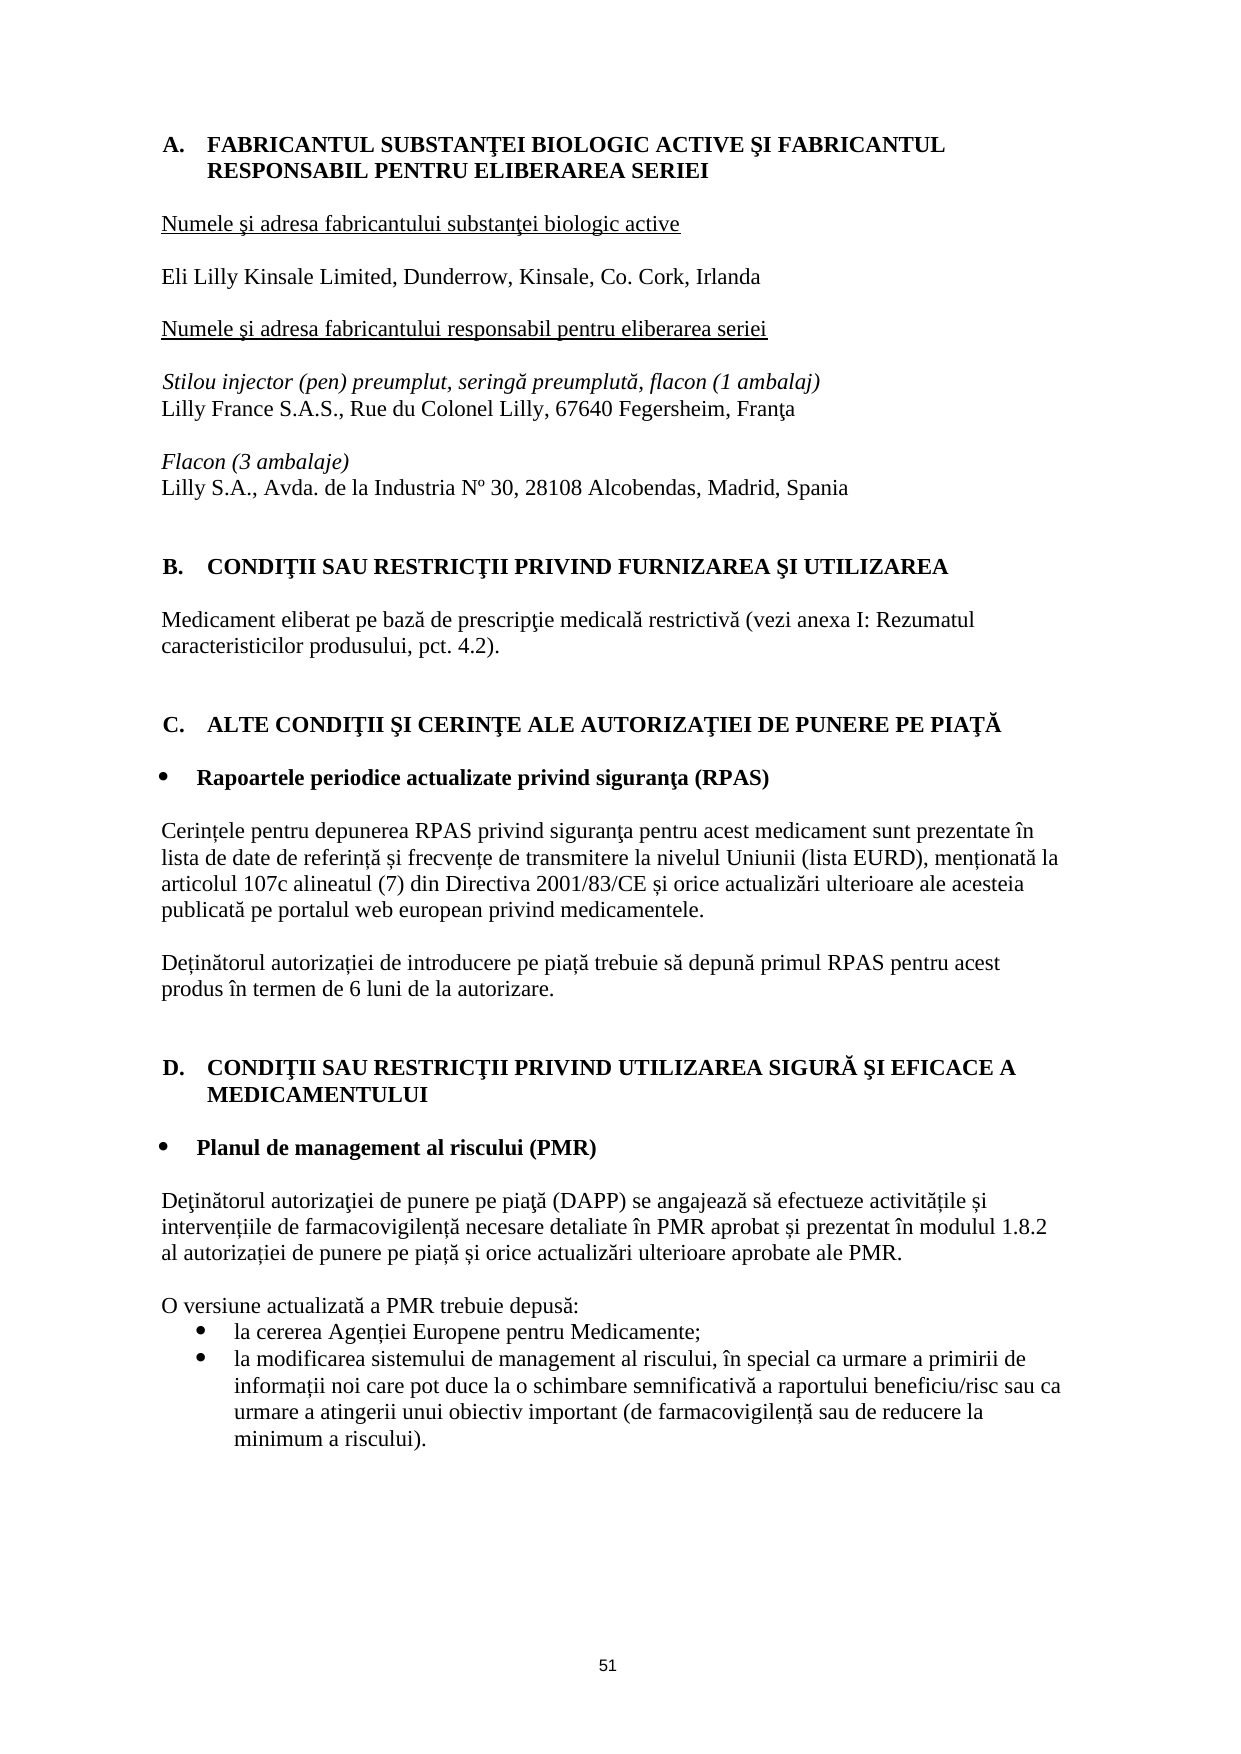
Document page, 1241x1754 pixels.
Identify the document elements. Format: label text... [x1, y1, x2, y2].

list la cererea Agenției Europene pentru Medicamente; [196, 1318, 1078, 1345]
text O versiune actualizată a PMR trebuie depusă: [161, 1292, 1065, 1318]
text Lilly S.A., Avda. de la Industria Nº 30, 28108 Alcobendas, Madrid, Spania [161, 474, 1065, 501]
text Flacon (3 ambalaje) [161, 448, 1065, 474]
list la modificarea sistemului de management al riscului, în special ca urmare a primirii de informații noi care pot duce la o schimbare semnificativă a raportului beneficiu/risc sau ca urmare a atingerii unui obiectiv important (de farmacovigilență sau de reducere la minimum a riscului). [196, 1345, 1078, 1451]
title D. CONDIŢII SAU RESTRICŢII PRIVIND UTILIZAREA SIGURĂ ŞI EFICACE A MEDICAMENTULUI [162, 1054, 1065, 1107]
text Medicament eliberat pe bază de prescripţie medicală restrictivă (vezi anexa I: Rezumatul caracteristicilor produsului, pct. 4.2). [161, 606, 1065, 659]
text Numele şi adresa fabricantului substanţei biologic active [161, 210, 1065, 236]
list Rapoartele periodice actualizate privind siguranţa (RPAS) [159, 764, 1078, 791]
title B. CONDIŢII SAU RESTRICŢII PRIVIND FURNIZAREA ŞI UTILIZAREA [162, 553, 1065, 580]
text Eli Lilly Kinsale Limited, Dunderrow, Kinsale, Co. Cork, Irlanda [161, 263, 1065, 289]
text Lilly France S.A.S., Rue du Colonel Lilly, 67640 Fegersheim, Franţa [161, 395, 1065, 422]
text Cerințele pentru depunerea RPAS privind siguranţa pentru acest medicament sunt prezentate în lista de date de referință și frecvențe de transmitere la nivelul Uniunii (lista EURD), menționată la articolul 107c alineatul (7) din Directiva 2001/83/CE și orice actualizări ulterioare ale acesteia publicată pe portalul web european privind medicamentele. [161, 817, 1065, 923]
title A. FABRICANTUL SUBSTANŢEI BIOLOGIC ACTIVE ŞI FABRICANTUL RESPONSABIL PENTRU ELIBERAREA SERIEI [162, 131, 1065, 184]
text Numele şi adresa fabricantului responsabil pentru eliberarea seriei [161, 315, 1065, 342]
text Deţinătorul autorizaţiei de punere pe piaţă (DAPP) se angajează să efectueze activitățile și intervențiile de farmacovigilență necesare detaliate în PMR aprobat și prezentat în modulul 1.8.2 al autorizației de punere pe piață și orice actualizări ulterioare aprobate ale PMR. [161, 1187, 1065, 1266]
text Deținătorul autorizației de introducere pe piață trebuie să depună primul RPAS pentru acest produs în termen de 6 luni de la autorizare. [161, 949, 1065, 1002]
list Planul de management al riscului (PMR) [159, 1133, 1078, 1160]
title C. ALTE CONDIŢII ŞI CERINŢE ALE AUTORIZAŢIEI DE PUNERE PE PIAŢĂ [162, 711, 1065, 738]
text Stilou injector (pen) preumplut, seringă preumplută, flacon (1 ambalaj) [162, 368, 1067, 395]
